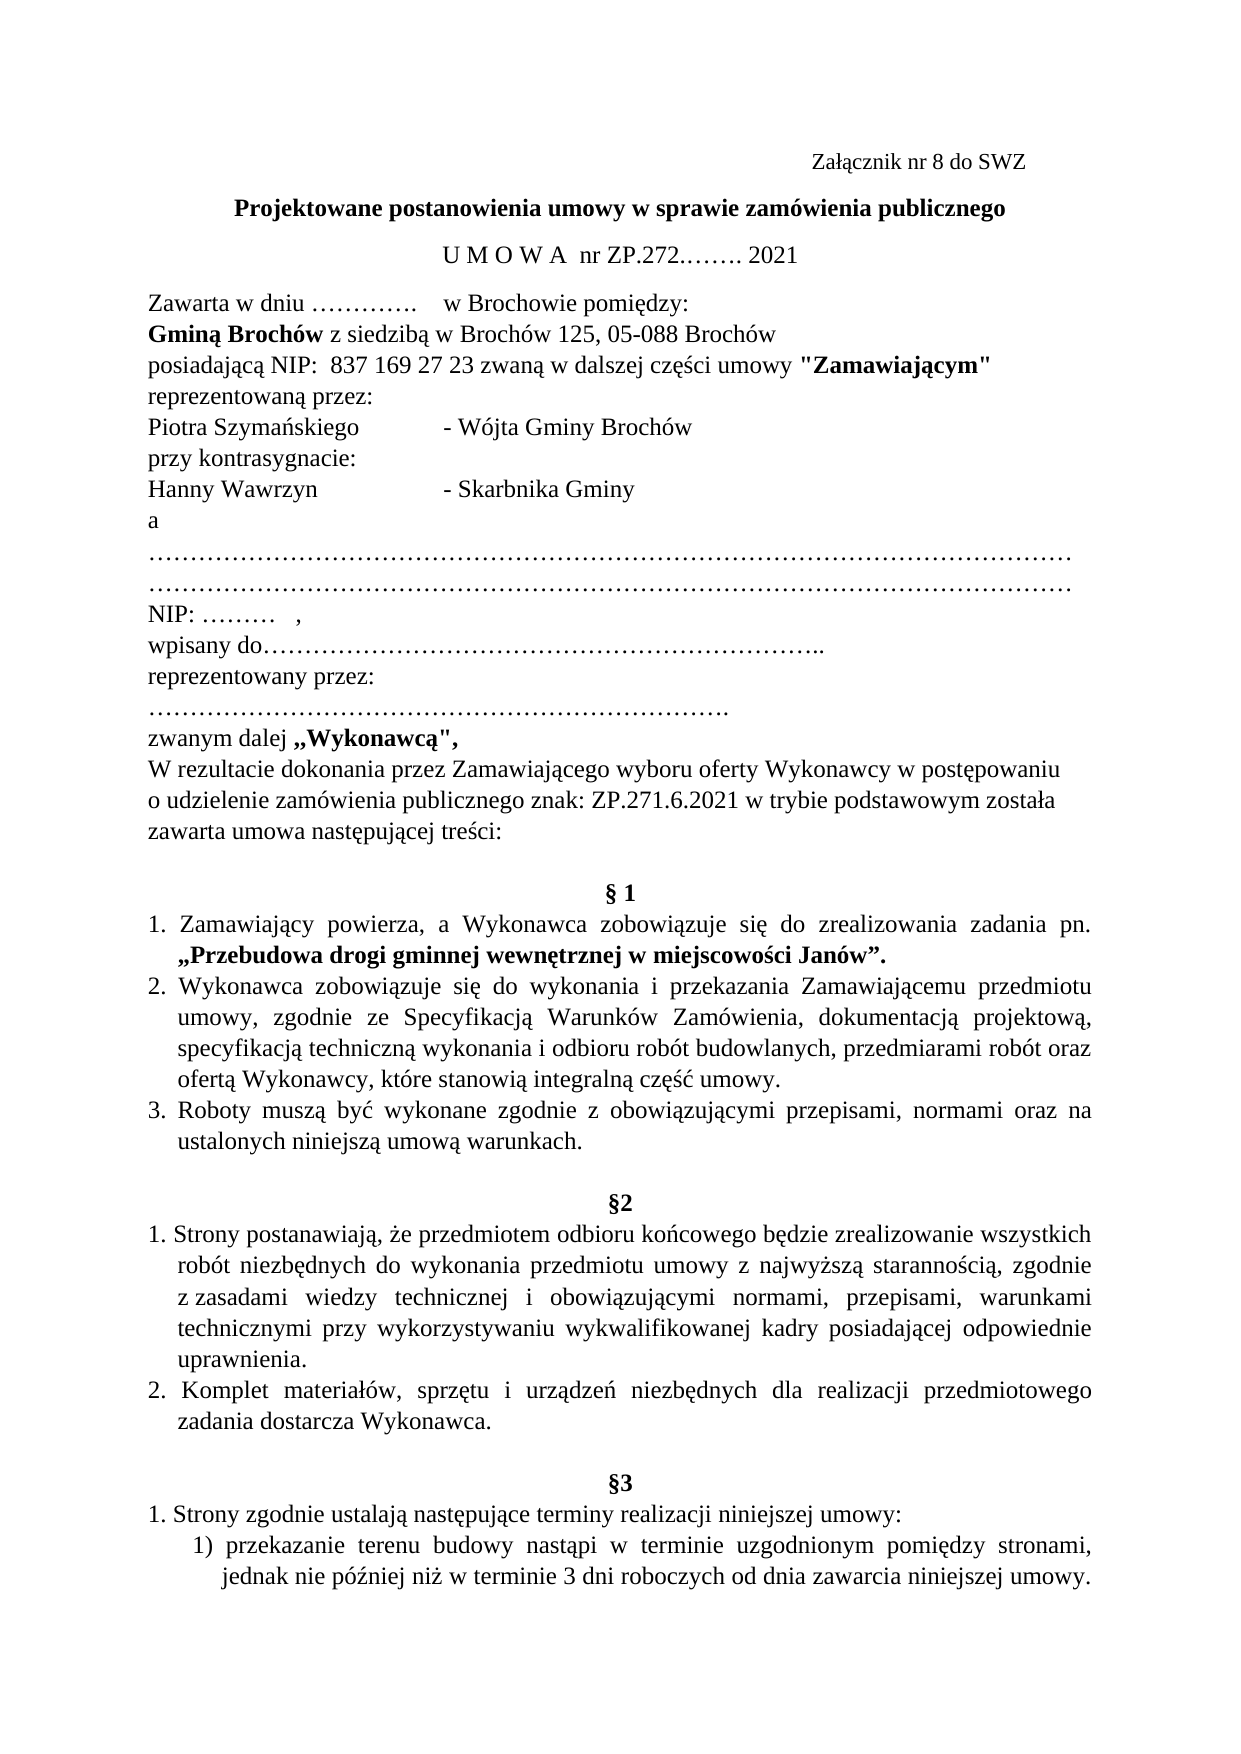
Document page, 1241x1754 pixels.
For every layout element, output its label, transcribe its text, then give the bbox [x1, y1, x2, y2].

text Hanny Wawrzyn - Skarbnika Gminy [148, 474, 1092, 503]
text 1. Strony postanawiają, że przedmiotem odbioru końcowego będzie zrealizowanie wszystkich robót niezbędnych do wykonania przedmiotu umowy z najwyższą starannością, zgodnie z zasadami wiedzy technicznej i obowiązującymi normami, przepisami, warunkami technicznymi przy wykorzystywaniu wykwalifikowanej kadry posiadającej odpowiednie uprawnienia. [148, 1219, 1092, 1372]
text Zawarta w dniu …………. w Brochowie pomiędzy: [148, 288, 1092, 317]
text przy kontrasygnacie: [148, 443, 1092, 472]
text § 1 [148, 878, 1092, 907]
text 1. Strony zgodnie ustalają następujące terminy realizacji niniejszej umowy: [148, 1499, 1092, 1528]
text ……………………………………………………………. [148, 692, 1092, 721]
text Projektowane postanowienia umowy w sprawie zamówienia publicznego [148, 193, 1092, 222]
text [192, 1530, 1092, 1590]
text U M O W A nr ZP.272.……. 2021 [148, 241, 1092, 269]
text a [148, 506, 1092, 534]
text 2. Komplet materiałów, sprzętu i urządzeń niezbędnych dla realizacji przedmiotowego zadania dostarcza Wykonawca. [148, 1375, 1092, 1434]
text wpisany do………………………………………………………….. [148, 630, 1092, 658]
text 3. Roboty muszą być wykonane zgodnie z obowiązującymi przepisami, normami oraz na ustalonych niniejszą umową warunkach. [148, 1095, 1092, 1155]
text Gminą Brochów z siedzibą w Brochów 125, 05-088 Brochów [148, 319, 1092, 348]
text …………………………………………………………………………………………………………………………………………………………………………………………………… [148, 537, 1092, 596]
text Piotra Szymańskiego - Wójta Gminy Brochów [148, 412, 1092, 441]
text Załącznik nr 8 do SWZ [811, 148, 1092, 174]
text NIP: ……… , [148, 599, 1092, 627]
text reprezentowaną przez: [148, 381, 1092, 410]
text §2 [148, 1188, 1092, 1217]
text §3 [148, 1468, 1092, 1497]
text 1. Zamawiający powierza, a Wykonawca zobowiązuje się do zrealizowania zadania pn. „Przebudowa drogi gminnej wewnętrznej w miejscowości Janów”. [148, 909, 1092, 969]
text W rezultacie dokonania przez Zamawiającego wyboru oferty Wykonawcy w postępowaniu o udzielenie zamówienia publicznego znak: ZP.271.6.2021 w trybie podstawowym została zawarta umowa następującej treści: [148, 754, 1092, 845]
text zwanym dalej ,,Wykonawcą", [148, 723, 1092, 752]
text 2. Wykonawca zobowiązuje się do wykonania i przekazania Zamawiającemu przedmiotu umowy, zgodnie ze Specyfikacją Warunków Zamówienia, dokumentacją projektową, specyfikacją techniczną wykonania i odbioru robót budowlanych, przedmiarami robót oraz ofertą Wykonawcy, które stanowią integralną część umowy. [148, 971, 1092, 1093]
text reprezentowany przez: [148, 661, 1092, 689]
text posiadającą NIP: 837 169 27 23 zwaną w dalszej części umowy "Zamawiającym" [148, 350, 1092, 379]
